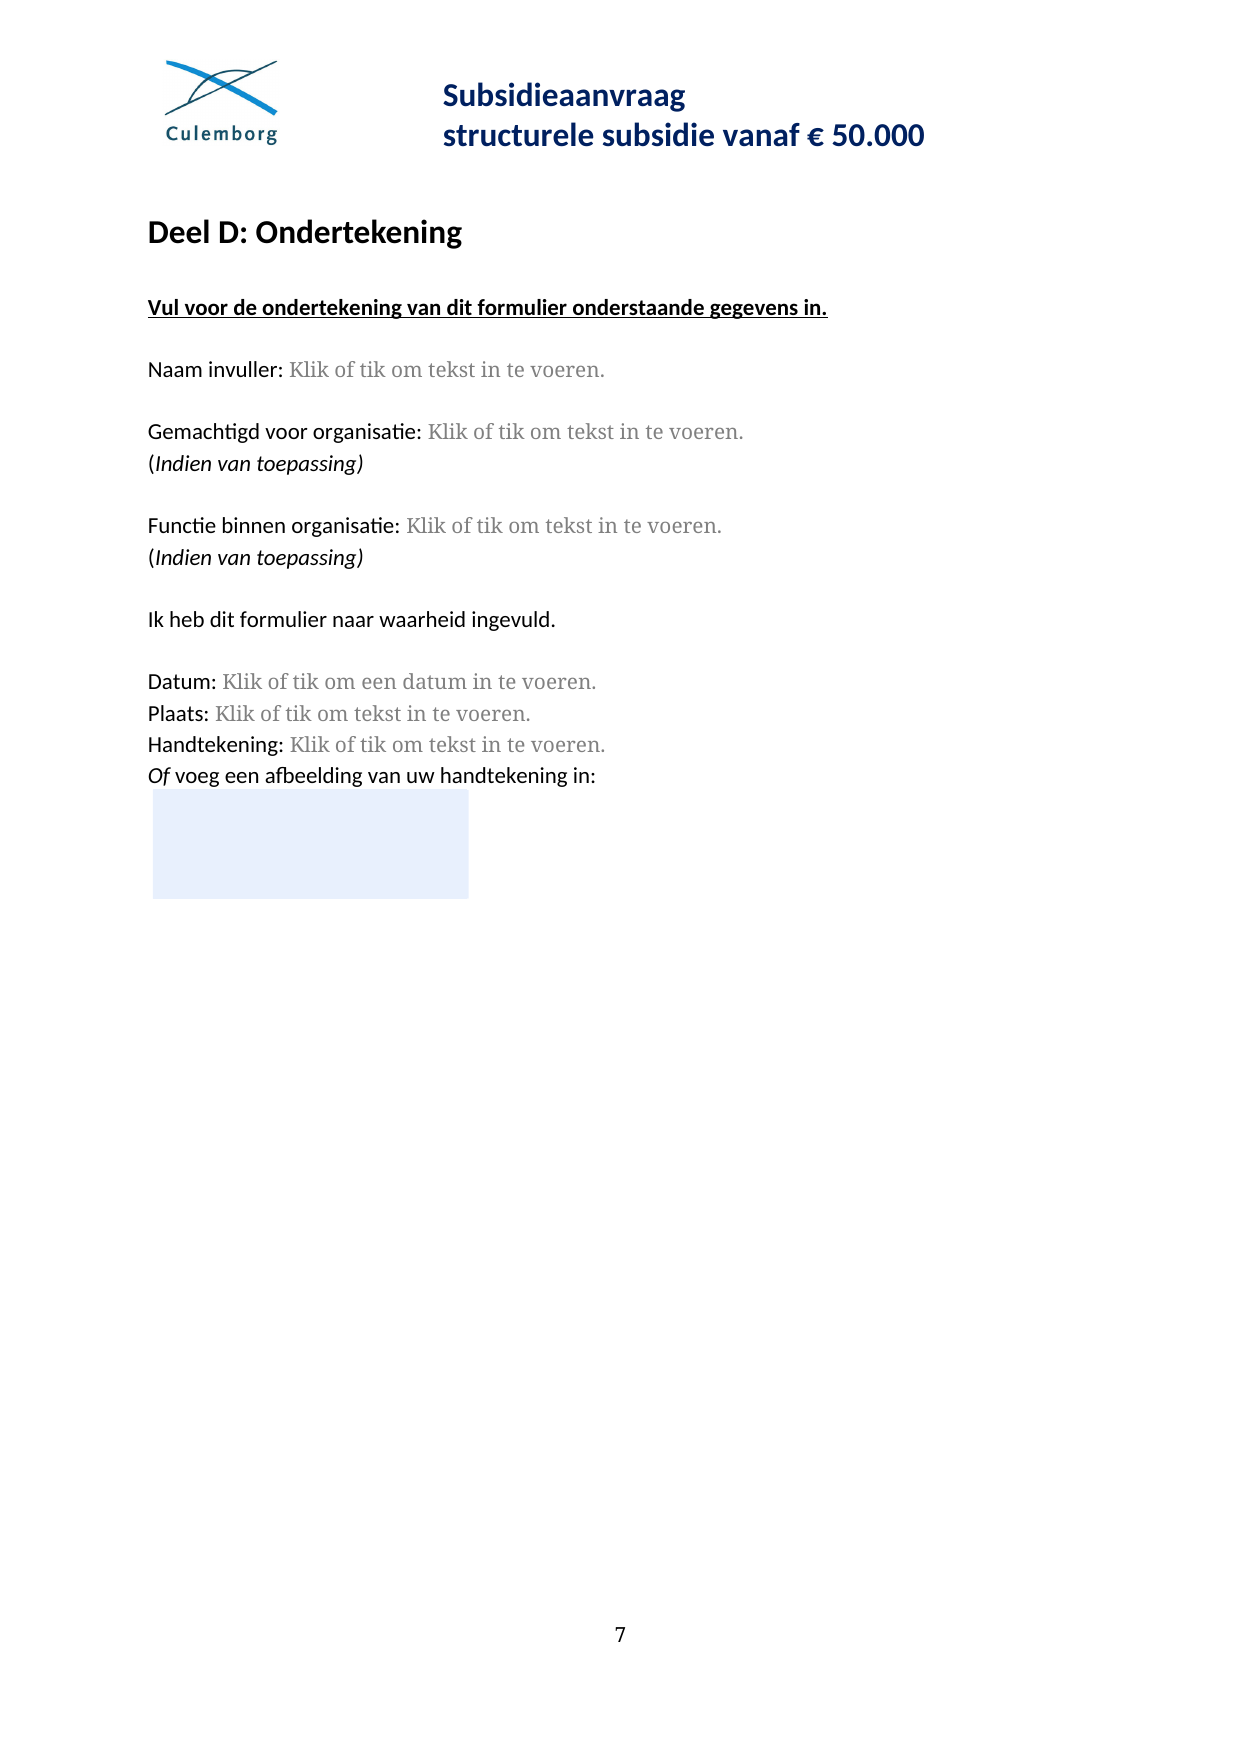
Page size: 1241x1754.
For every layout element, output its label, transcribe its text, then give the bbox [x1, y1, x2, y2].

text Functie binnen organisatie: [148, 508, 1092, 540]
text Plaats: Handtekening: Of voeg een afbeelding van uw handtekening in: [148, 696, 1092, 790]
text Naam invuller: [148, 352, 1092, 383]
text (Indien van toepassing) [148, 446, 1092, 477]
picture [152, 789, 469, 899]
text Vul voor de ondertekening van dit formulier onderstaande gegevens in. [148, 290, 1092, 321]
subtitle Deel D: Ondertekening [148, 211, 1092, 252]
text Gemachtigd voor organisatie: [148, 415, 1092, 446]
text Ik heb dit formulier naar waarheid ingevuld. [148, 602, 1092, 633]
text Datum: [148, 665, 1092, 696]
text (Indien van toepassing) [148, 540, 1092, 571]
picture [161, 59, 281, 146]
